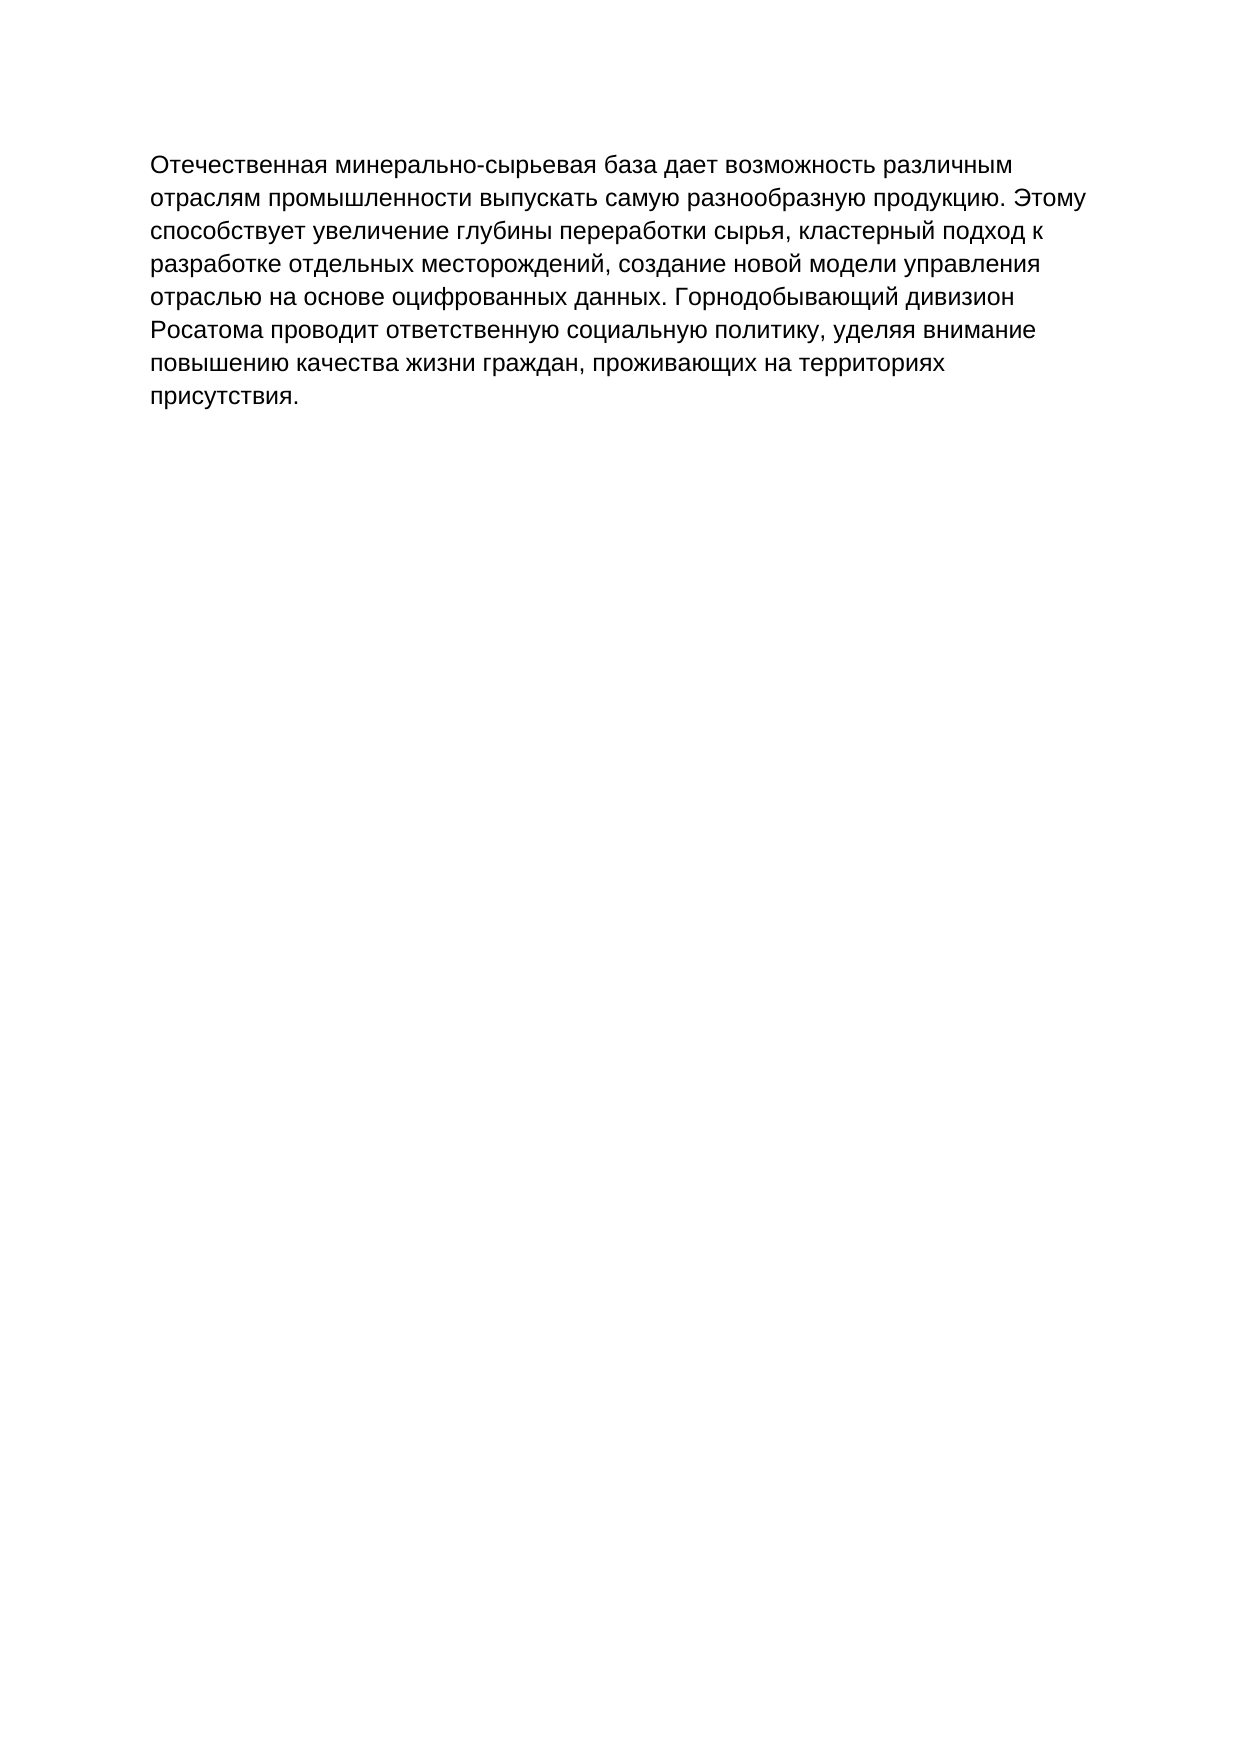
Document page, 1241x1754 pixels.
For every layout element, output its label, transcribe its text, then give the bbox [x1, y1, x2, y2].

text Отечественная минерально-сырьевая база дает возможность различным отраслям промышленности выпускать самую разнообразную продукцию. Этому способствует увеличение глубины переработки сырья, кластерный подход к разработке отдельных месторождений, создание новой модели управления отраслью на основе оцифрованных данных. Горнодобывающий дивизион Росатома проводит ответственную социальную политику, уделяя внимание повышению качества жизни граждан, проживающих на территориях присутствия. [150, 150, 1090, 410]
